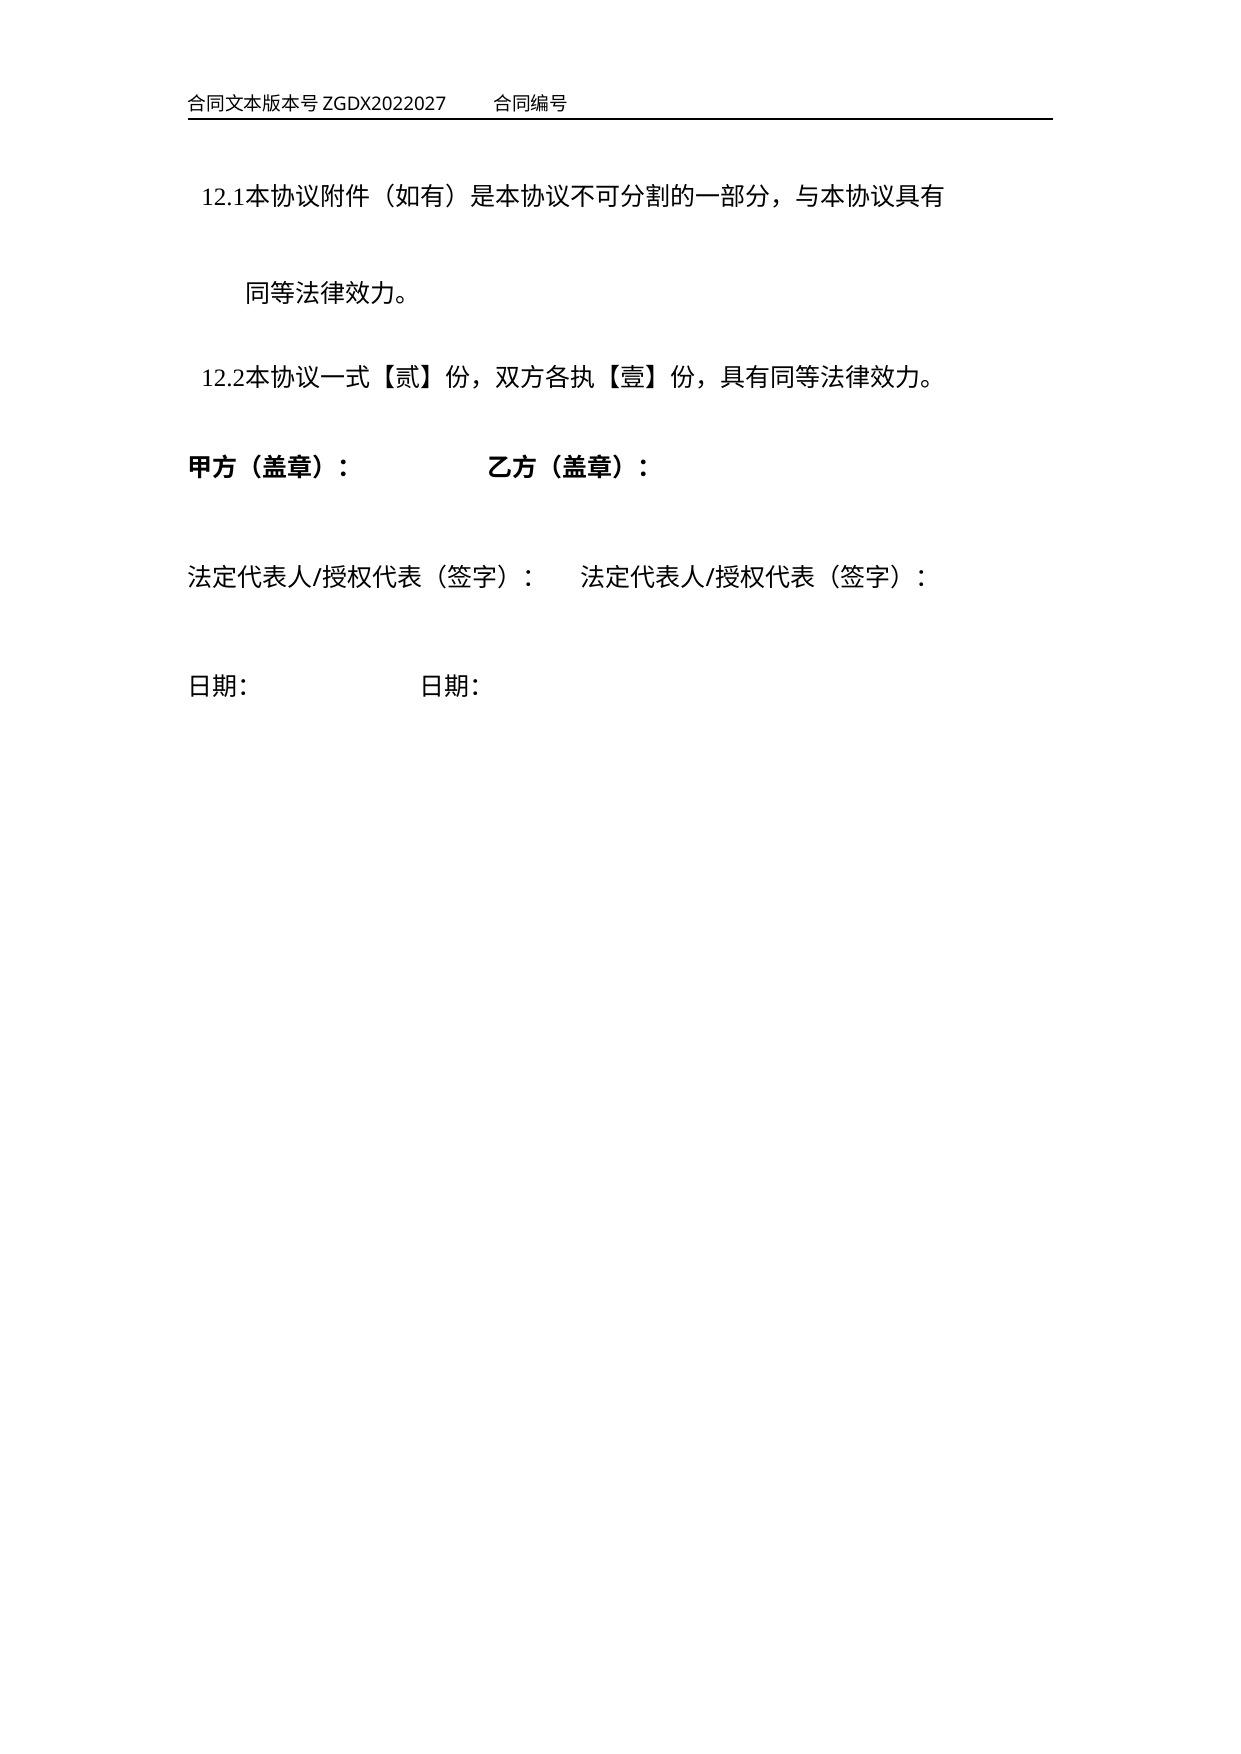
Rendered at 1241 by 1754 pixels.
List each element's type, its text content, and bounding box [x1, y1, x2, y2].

text 法定代表人/授权代表（签字）： 法定代表人/授权代表（签字）： [187, 543, 1053, 608]
text 日期： 日期： [187, 652, 689, 717]
list 本协议附件（如有）是本协议不可分割的一部分，与本协议具有同等法律效力。 [201, 162, 955, 324]
text 甲方（盖章）： 乙方（盖章）： [187, 433, 1053, 498]
list 本协议一式【贰】份，双方各执【壹】份，具有同等法律效力。 [201, 343, 956, 408]
